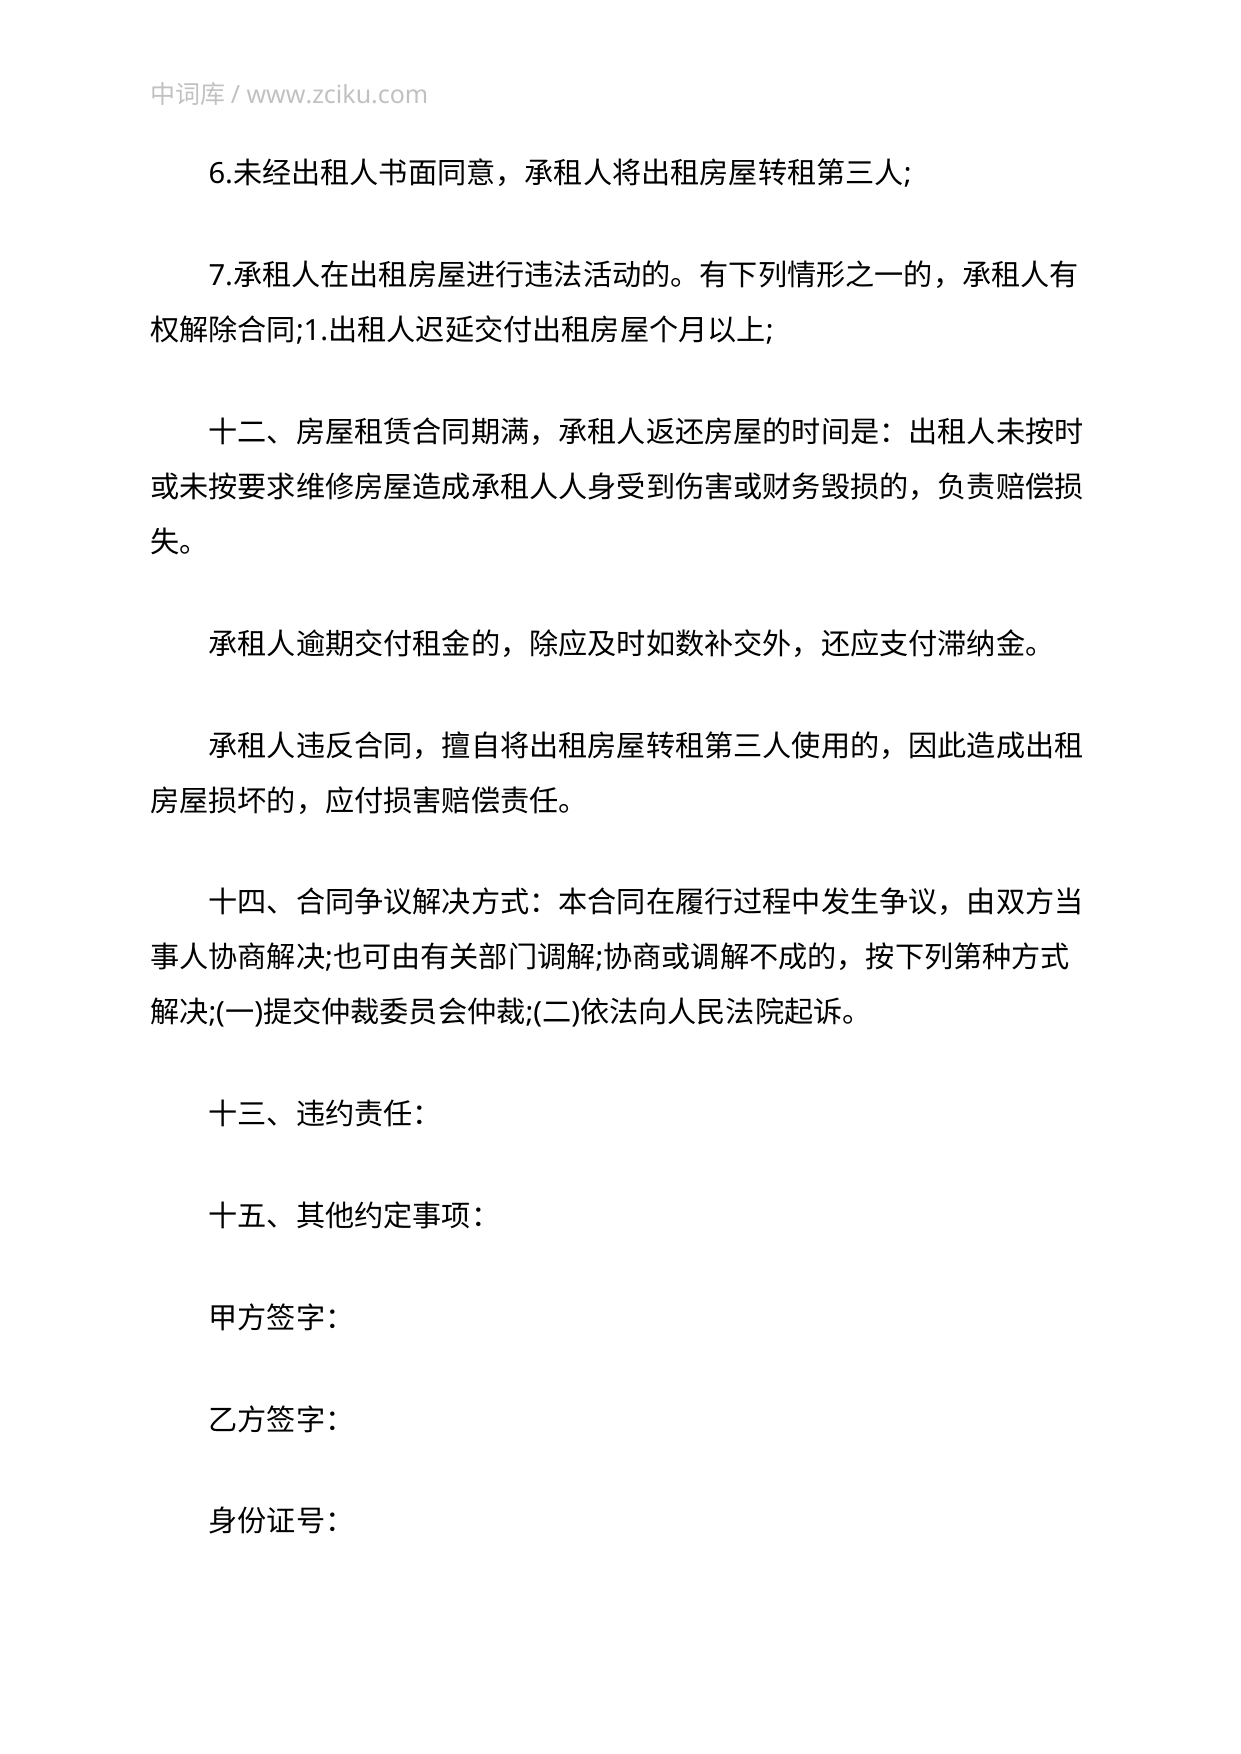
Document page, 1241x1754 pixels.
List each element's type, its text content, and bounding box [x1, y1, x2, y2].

text 十四、合同争议解决方式：本合同在履行过程中发生争议，由双方当事人协商解决;也可由有关部门调解;协商或调解不成的，按下列第种方式解决;(一)提交仲裁委员会仲裁;(二)依法向人民法院起诉。 [150, 879, 1090, 1031]
text 7.承租人在出租房屋进行违法活动的。有下列情形之一的，承租人有权解除合同;1.出租人迟延交付出租房屋个月以上; [150, 252, 1090, 349]
text 十二、房屋租赁合同期满，承租人返还房屋的时间是：出租人未按时或未按要求维修房屋造成承租人人身受到伤害或财务毁损的，负责赔偿损失。 [150, 409, 1090, 561]
text 十五、其他约定事项： [150, 1193, 1090, 1235]
text 身份证号： [150, 1498, 1090, 1540]
text 乙方签字： [150, 1396, 1090, 1438]
text 甲方签字： [150, 1294, 1090, 1337]
text 承租人逾期交付租金的，除应及时如数补交外，还应支付滞纳金。 [150, 621, 1090, 663]
text 6.未经出租人书面同意，承租人将出租房屋转租第三人; [150, 150, 1090, 192]
text 承租人违反合同，擅自将出租房屋转租第三人使用的，因此造成出租房屋损坏的，应付损害赔偿责任。 [150, 722, 1090, 819]
text 十三、违约责任： [150, 1091, 1090, 1133]
